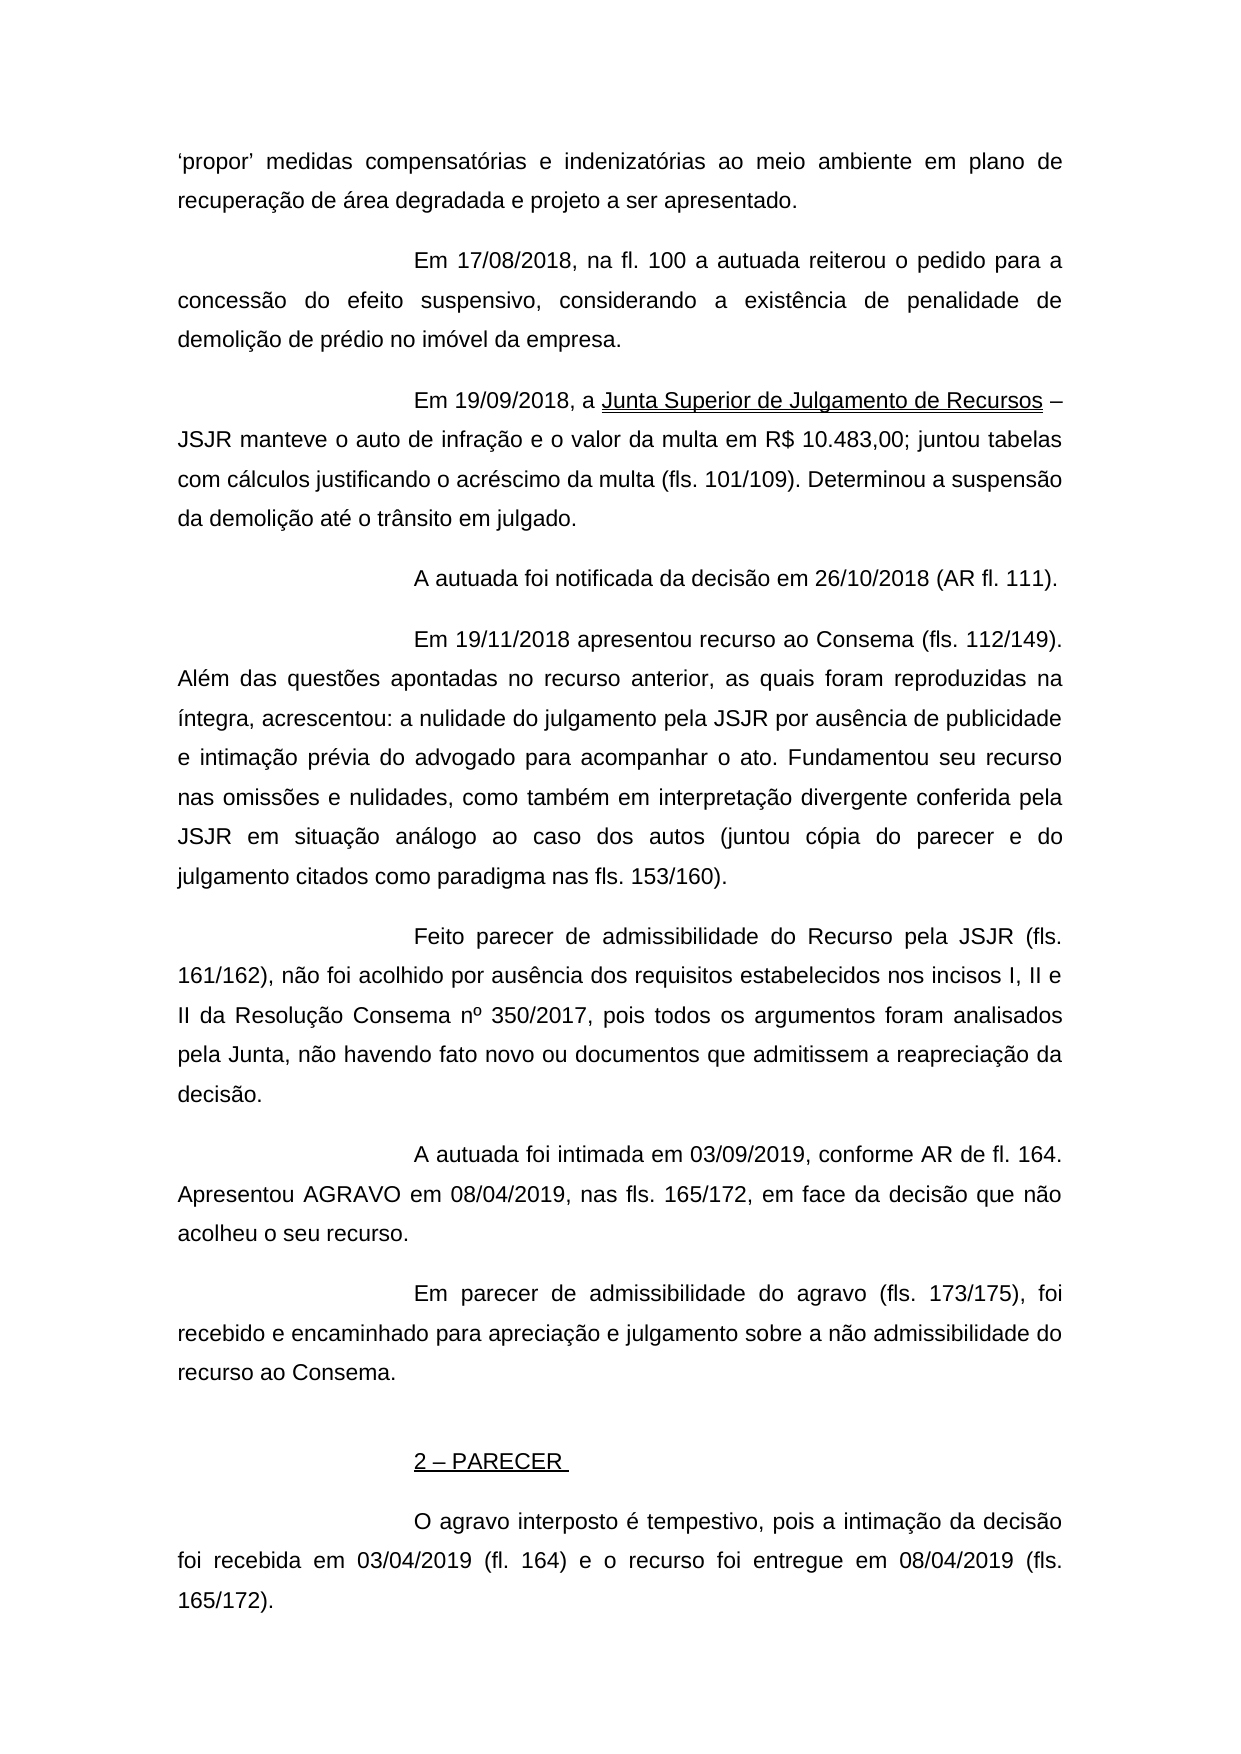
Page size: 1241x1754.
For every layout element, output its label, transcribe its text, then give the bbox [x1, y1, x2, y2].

text 2 – PARECER [177, 1448, 1063, 1474]
text Em 19/09/2018, a Junta Superior de Julgamento de Recursos – JSJR manteve o auto de infração e o valor da multa em R$ 10.483,00; juntou tabelas com cálculos justificando o acréscimo da multa (fls. 101/109). Determinou a suspensão da demolição até o trânsito em julgado. [177, 387, 1063, 531]
text Em 19/11/2018 apresentou recurso ao Consema (fls. 112/149). Além das questões apontadas no recurso anterior, as quais foram reproduzidas na íntegra, acrescentou: a nulidade do julgamento pela JSJR por ausência de publicidade e intimação prévia do advogado para acompanhar o ato. Fundamentou seu recurso nas omissões e nulidades, como também em interpretação divergente conferida pela JSJR em situação análogo ao caso dos autos (juntou cópia do parecer e do julgamento citados como paradigma nas fls. 153/160). [177, 626, 1063, 889]
text O agravo interposto é tempestivo, pois a intimação da decisão foi recebida em 03/04/2019 (fl. 164) e o recurso foi entregue em 08/04/2019 (fls. 165/172). [177, 1508, 1063, 1613]
text A autuada foi notificada da decisão em 26/10/2018 (AR fl. 111). [177, 565, 1063, 592]
text Em 17/08/2018, na fl. 100 a autuada reiterou o pedido para a concessão do efeito suspensivo, considerando a existência de penalidade de demolição de prédio no imóvel da empresa. [177, 247, 1063, 353]
text Em parecer de admissibilidade do agravo (fls. 173/175), foi recebido e encaminhado para apreciação e julgamento sobre a não admissibilidade do recurso ao Consema. [177, 1280, 1063, 1386]
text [177, 148, 1063, 213]
text Feito parecer de admissibilidade do Recurso pela JSJR (fls. 161/162), não foi acolhido por ausência dos requisitos estabelecidos nos incisos I, II e II da Resolução Consema nº 350/2017, pois todos os argumentos foram analisados pela Junta, não havendo fato novo ou documentos que admitissem a reapreciação da decisão. [177, 923, 1063, 1107]
text A autuada foi intimada em 03/09/2019, conforme AR de fl. 164. Apresentou AGRAVO em 08/04/2019, nas fls. 165/172, em face da decisão que não acolheu o seu recurso. [177, 1141, 1063, 1246]
